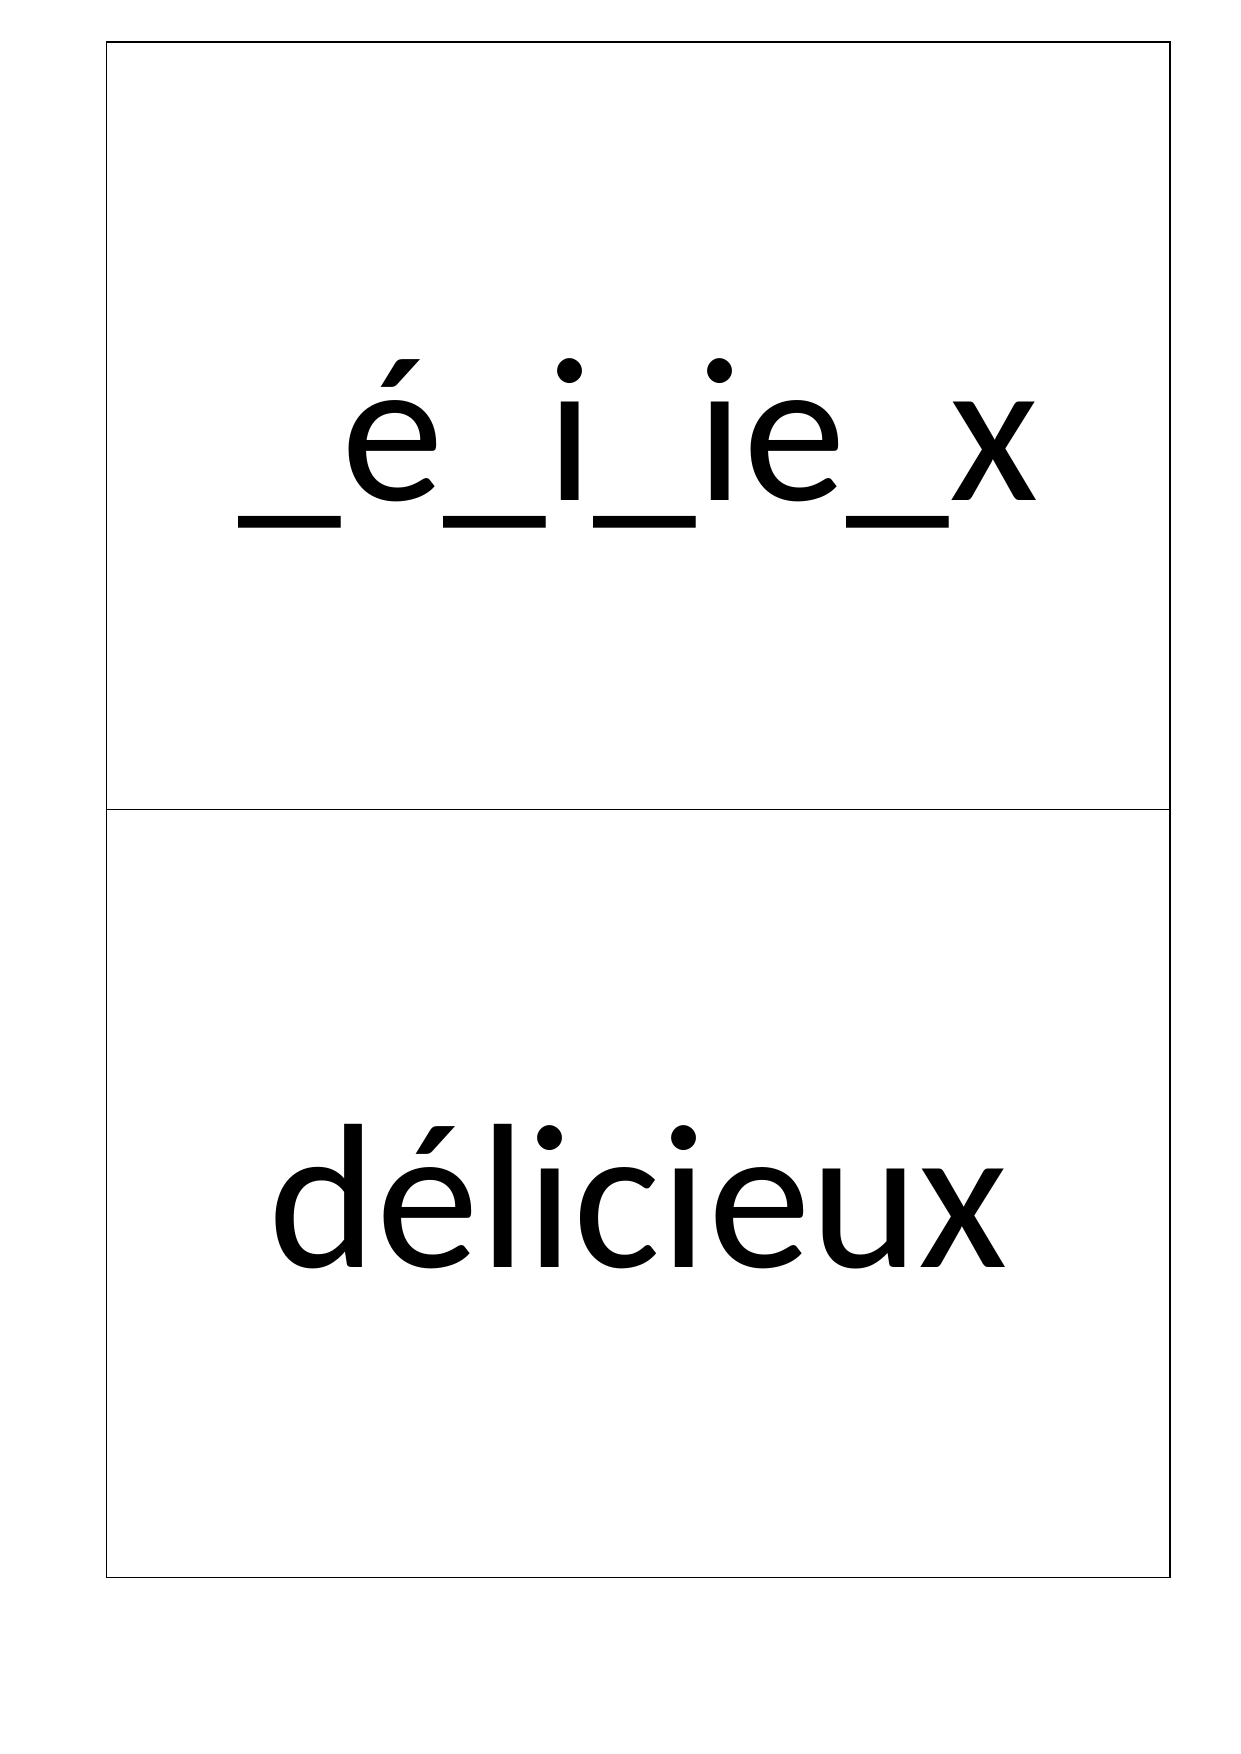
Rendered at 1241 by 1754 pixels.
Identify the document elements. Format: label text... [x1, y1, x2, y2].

table_cell _é_i_ie_x [107, 43, 1169, 809]
table_cell délicieux [107, 810, 1169, 1577]
